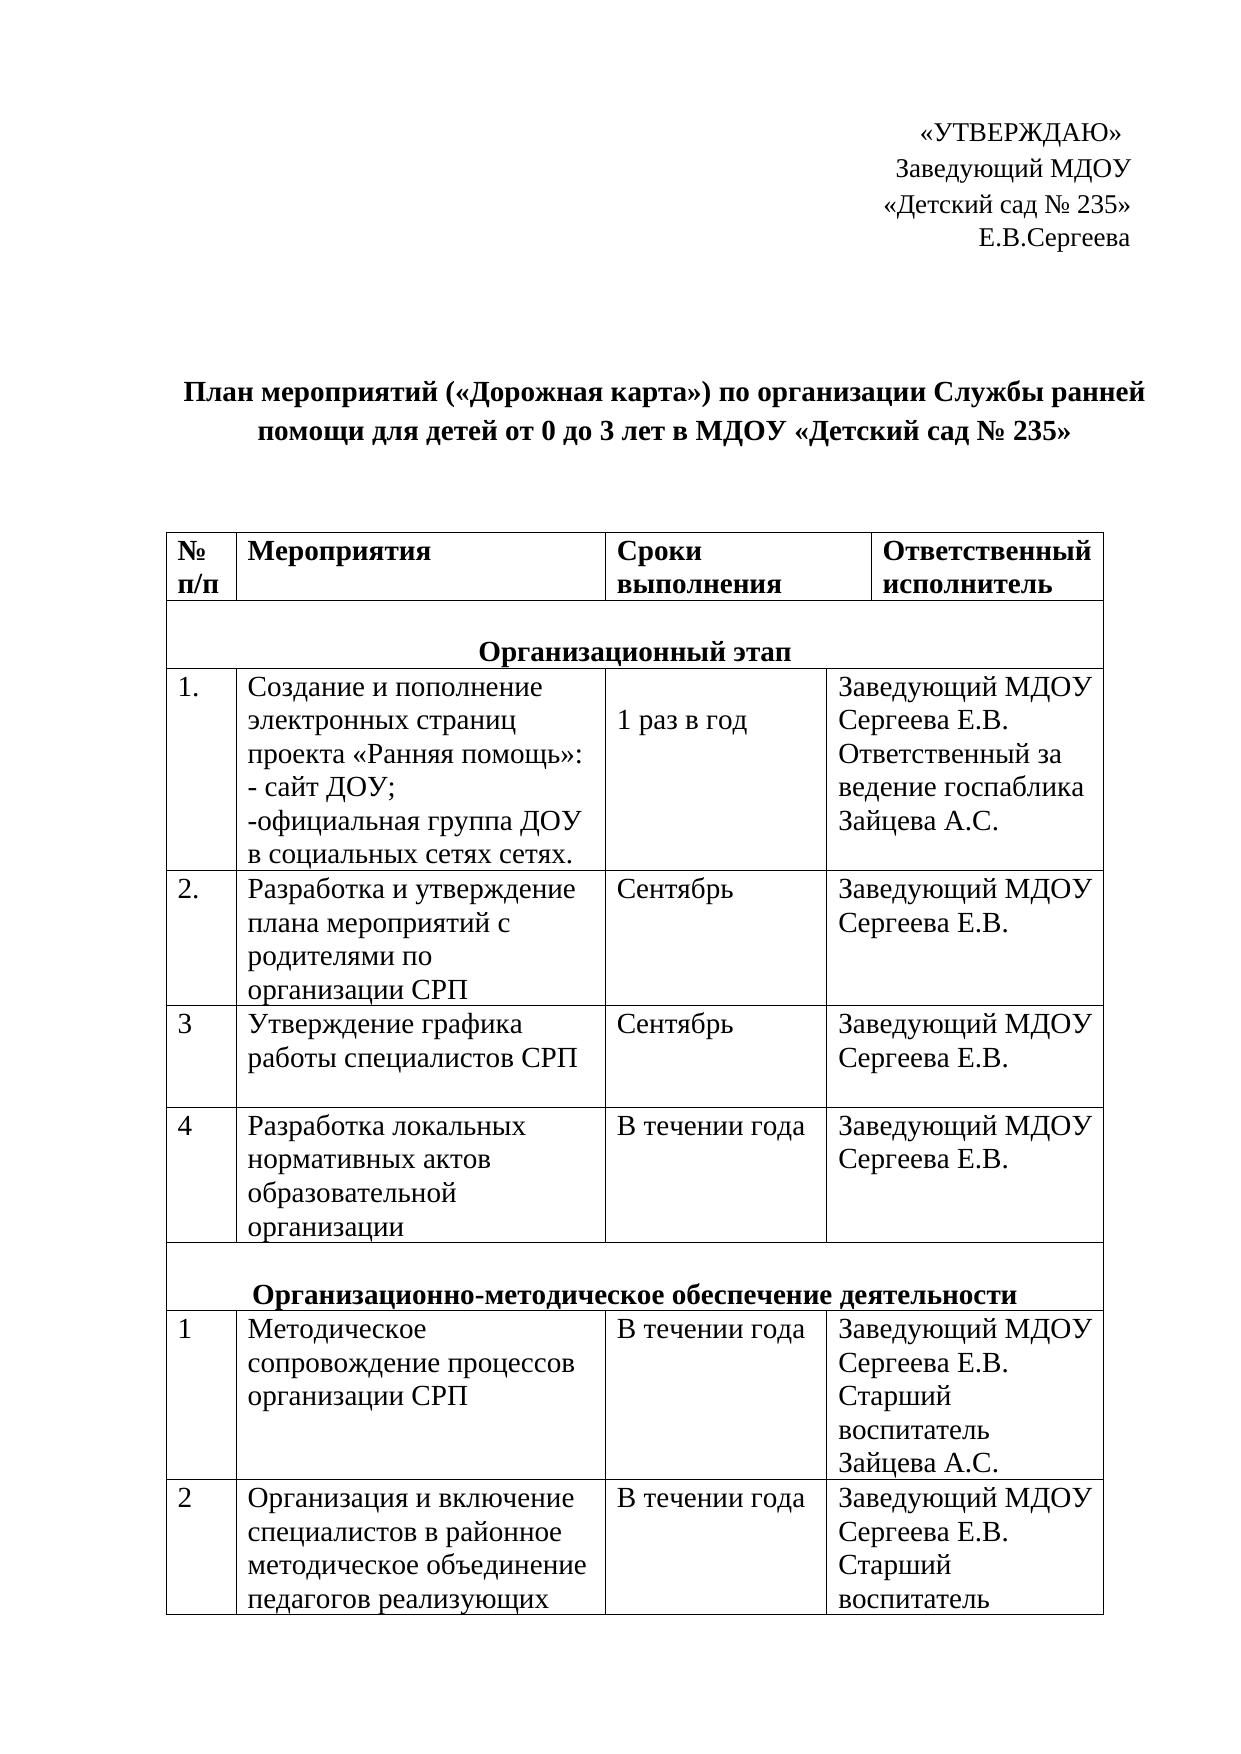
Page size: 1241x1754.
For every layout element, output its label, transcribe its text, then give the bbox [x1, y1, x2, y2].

table_cell Создание и пополнение электронных страниц проекта «Ранняя помощь»: - сайт ДОУ; -официальная группа ДОУ в социальных сетях сетях. [237, 669, 605, 870]
table_cell Заведующий МДОУ Сергеева Е.В. Старший воспитатель Зайцева А.С. [827, 1311, 1103, 1479]
text План мероприятий («Дорожная карта») по организации Службы ранней помощи для детей от 0 до 3 лет в МДОУ «Детский сад № 235» [177, 374, 1152, 446]
table_cell 1. [167, 669, 236, 870]
table_cell Сентябрь [606, 871, 826, 1005]
table_cell В течении года [606, 1108, 826, 1242]
table_header Сроки выполнения [606, 533, 871, 600]
table_header № п/п [167, 533, 236, 600]
table_cell В течении года [606, 1480, 826, 1614]
table_cell 2 [167, 1480, 236, 1614]
table_cell 2. [167, 871, 236, 1005]
table_cell Утверждение графика работы специалистов СРП [237, 1006, 605, 1107]
table_header Ответственный исполнитель [872, 533, 1103, 600]
table_cell 4 [167, 1108, 236, 1242]
table_cell В течении года [606, 1311, 826, 1479]
table_cell Разработка локальных нормативных актов образовательной организации [237, 1108, 605, 1242]
table_cell Методическое сопровождение процессов организации СРП [237, 1311, 605, 1479]
table_header Мероприятия [237, 533, 605, 600]
table_cell Организационно-методическое обеспечение деятельности [167, 1243, 1103, 1310]
table_cell Сентябрь [606, 1006, 826, 1107]
table_cell 1 раз в год [606, 669, 826, 870]
table_cell Разработка и утверждение плана мероприятий с родителями по организации СРП [237, 871, 605, 1005]
table_header «УТВЕРЖДАЮ» Заведующий МДОУ «Детский сад № 235» Е.В.Сергеева [575, 118, 1152, 256]
table_cell Заведующий МДОУ Сергеева Е.В. [827, 1006, 1103, 1107]
table_cell Заведующий МДОУ Сергеева Е.В. Ответственный за ведение госпаблика Зайцева А.С. [827, 669, 1103, 870]
table_cell Заведующий МДОУ Сергеева Е.В. [827, 1108, 1103, 1242]
table_cell Организационный этап [167, 601, 1103, 668]
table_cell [827, 1480, 1103, 1614]
table_cell Заведующий МДОУ Сергеева Е.В. [827, 871, 1103, 1005]
table_cell 3 [167, 1006, 236, 1107]
table_cell 1 [167, 1311, 236, 1479]
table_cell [237, 1480, 605, 1614]
